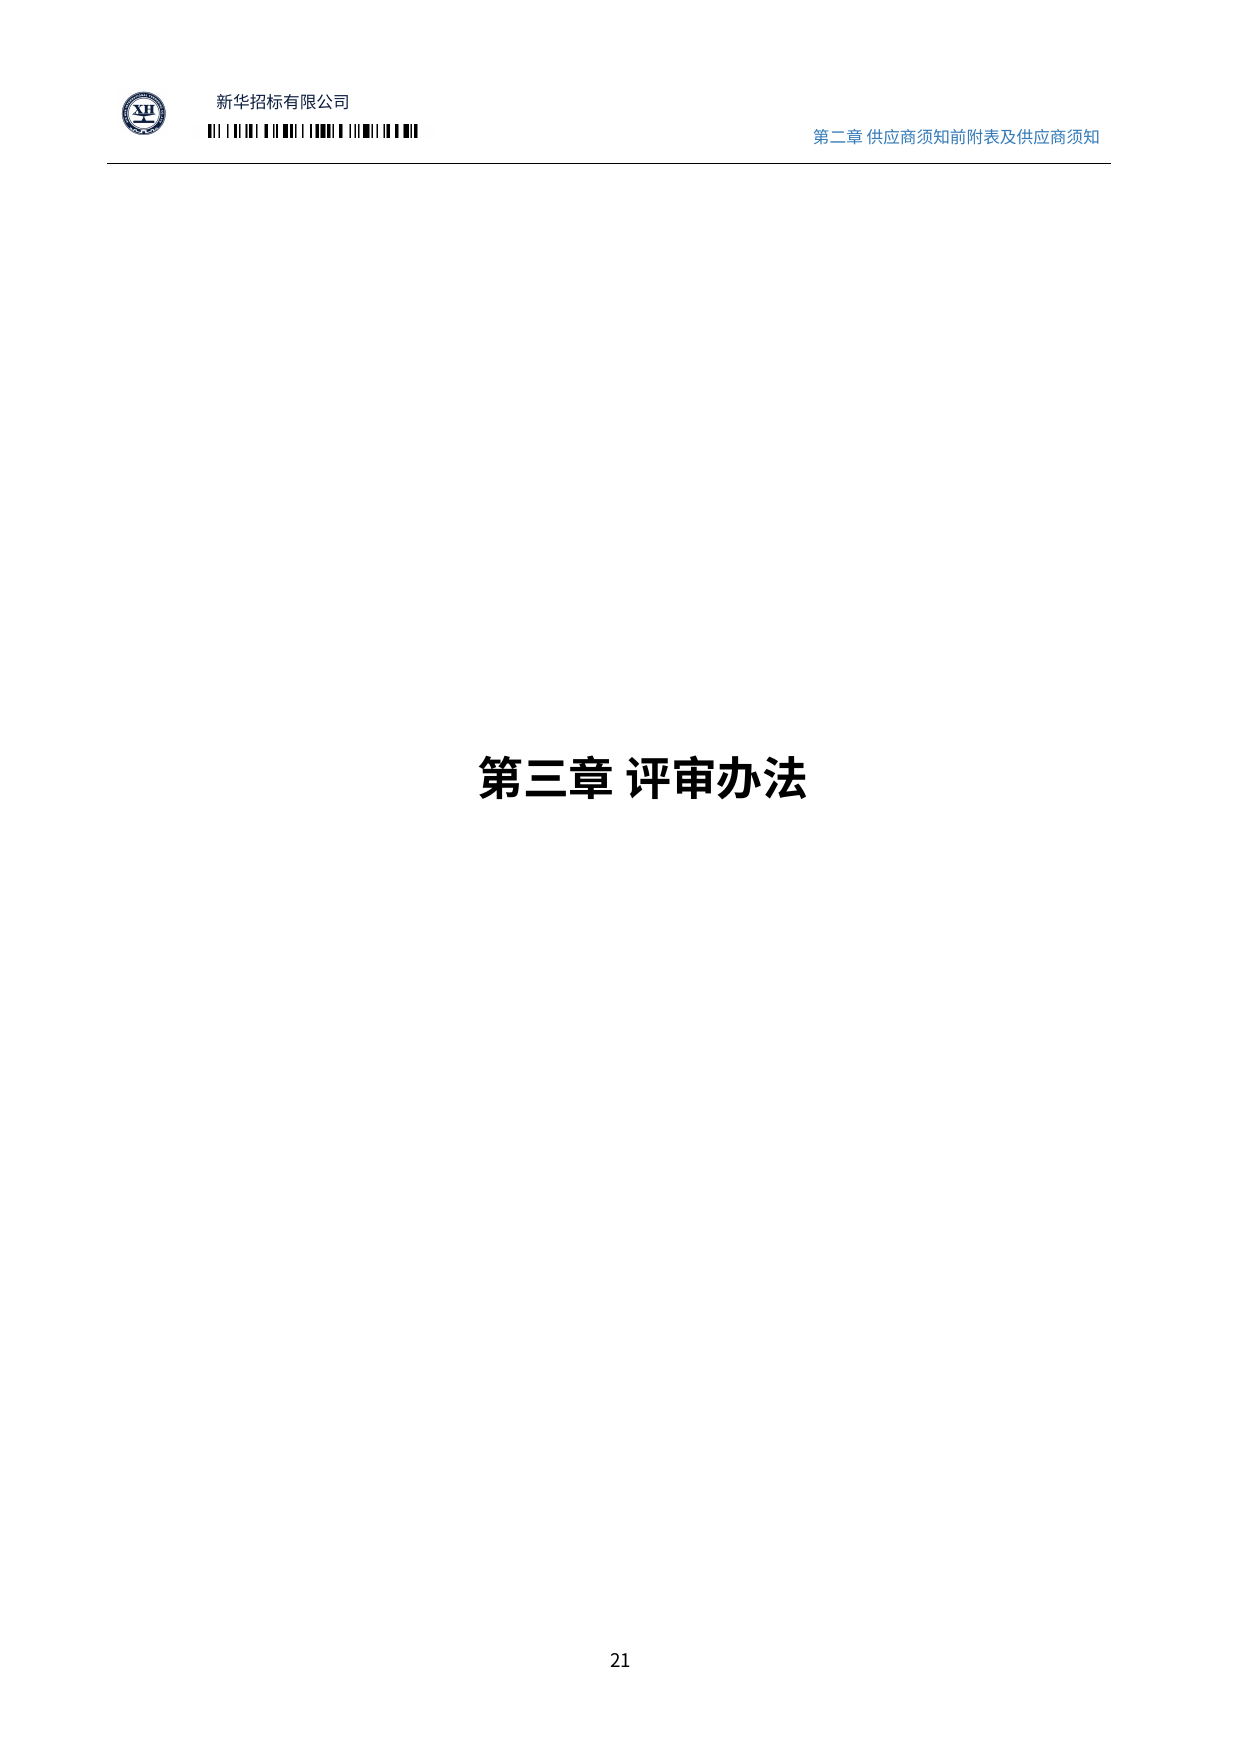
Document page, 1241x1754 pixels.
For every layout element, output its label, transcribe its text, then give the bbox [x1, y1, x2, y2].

picture [118, 88, 168, 135]
picture [191, 124, 434, 138]
subtitle 第三章 评审办法 [118, 742, 1122, 808]
